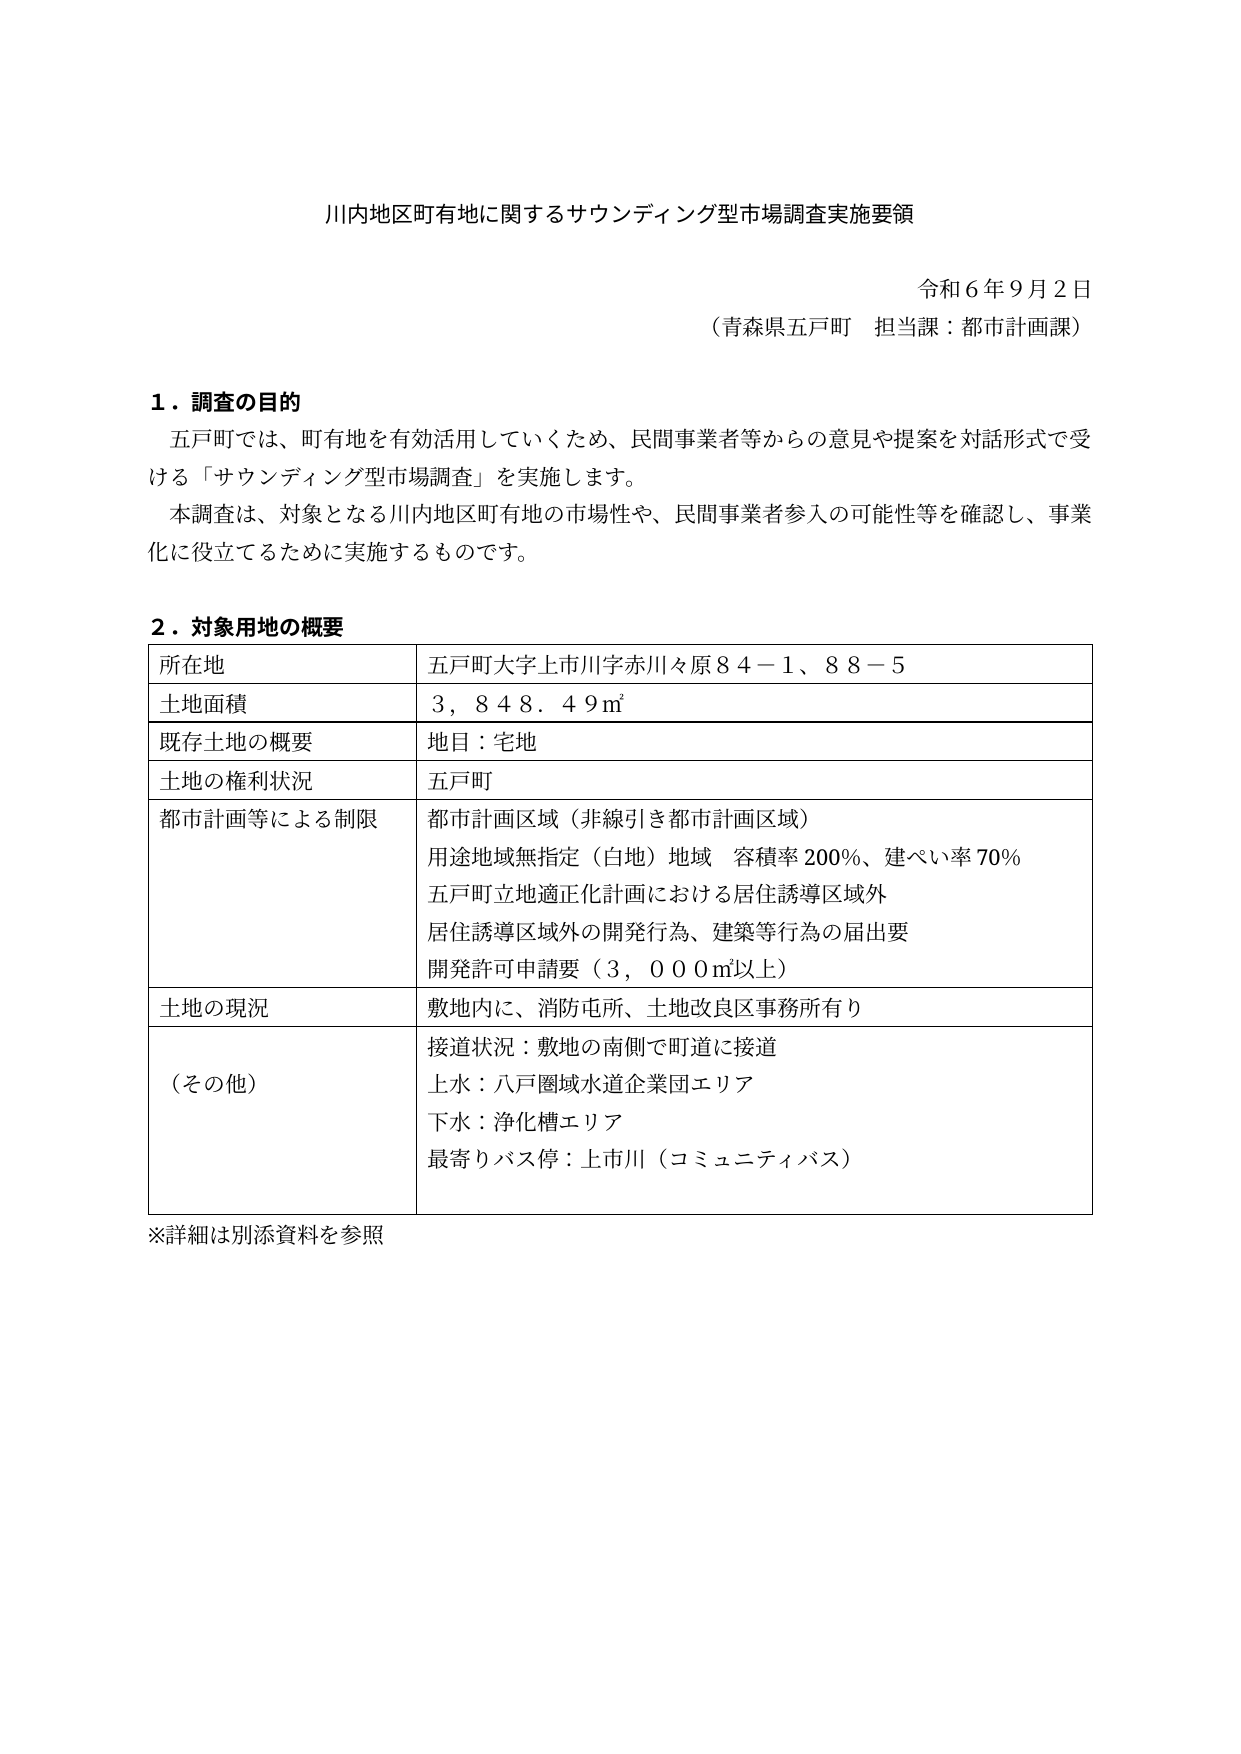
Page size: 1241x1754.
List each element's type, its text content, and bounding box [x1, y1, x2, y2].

table_cell 地目：宅地 [417, 723, 1092, 760]
table_cell 都市計画区域（非線引き都市計画区域） 用途地域無指定（白地）地域 容積率200％、建ぺい率70％ 五戸町立地適正化計画における居住誘導区域外 居住誘導区域外の開発行為、建築等行為の届出要 開発許可申請要（３，０００㎡以上） [417, 800, 1092, 987]
table_cell 敷地内に、消防屯所、土地改良区事務所有り [417, 988, 1092, 1026]
text 川内地区町有地に関するサウンディング型市場調査実施要領 [148, 194, 1092, 232]
text 令和６年９月２日 [148, 269, 1092, 307]
table_cell 土地の現況 [149, 988, 416, 1026]
table_cell 土地面積 [149, 684, 416, 721]
text １．調査の目的 [148, 382, 1092, 419]
table_cell 土地の権利状況 [149, 761, 416, 798]
table_header 五戸町大字上市川字赤川々原８４－１、８８－５ [417, 645, 1092, 683]
text （青森県五戸町 担当課：都市計画課） [148, 307, 1092, 344]
text ※詳細は別添資料を参照 [148, 1215, 1092, 1253]
table_cell ３，８４８．４９㎡ [417, 684, 1092, 721]
table_header 所在地 [149, 645, 416, 683]
text 本調査は、対象となる川内地区町有地の市場性や、民間事業者参入の可能性等を確認し、事業化に役立てるために実施するものです。 [148, 494, 1092, 569]
text ２．対象用地の概要 [148, 607, 1092, 644]
table_cell （その他） [149, 1027, 416, 1214]
table_cell 都市計画等による制限 [149, 800, 416, 987]
table_cell 接道状況：敷地の南側で町道に接道 上水：八戸圏域水道企業団エリア 下水：浄化槽エリア 最寄りバス停：上市川（コミュニティバス） [417, 1027, 1092, 1214]
text 五戸町では、町有地を有効活用していくため、民間事業者等からの意見や提案を対話形式で受ける「サウンディング型市場調査」を実施します。 [148, 419, 1092, 494]
table_cell 五戸町 [417, 761, 1092, 798]
table_cell 既存土地の概要 [149, 723, 416, 760]
